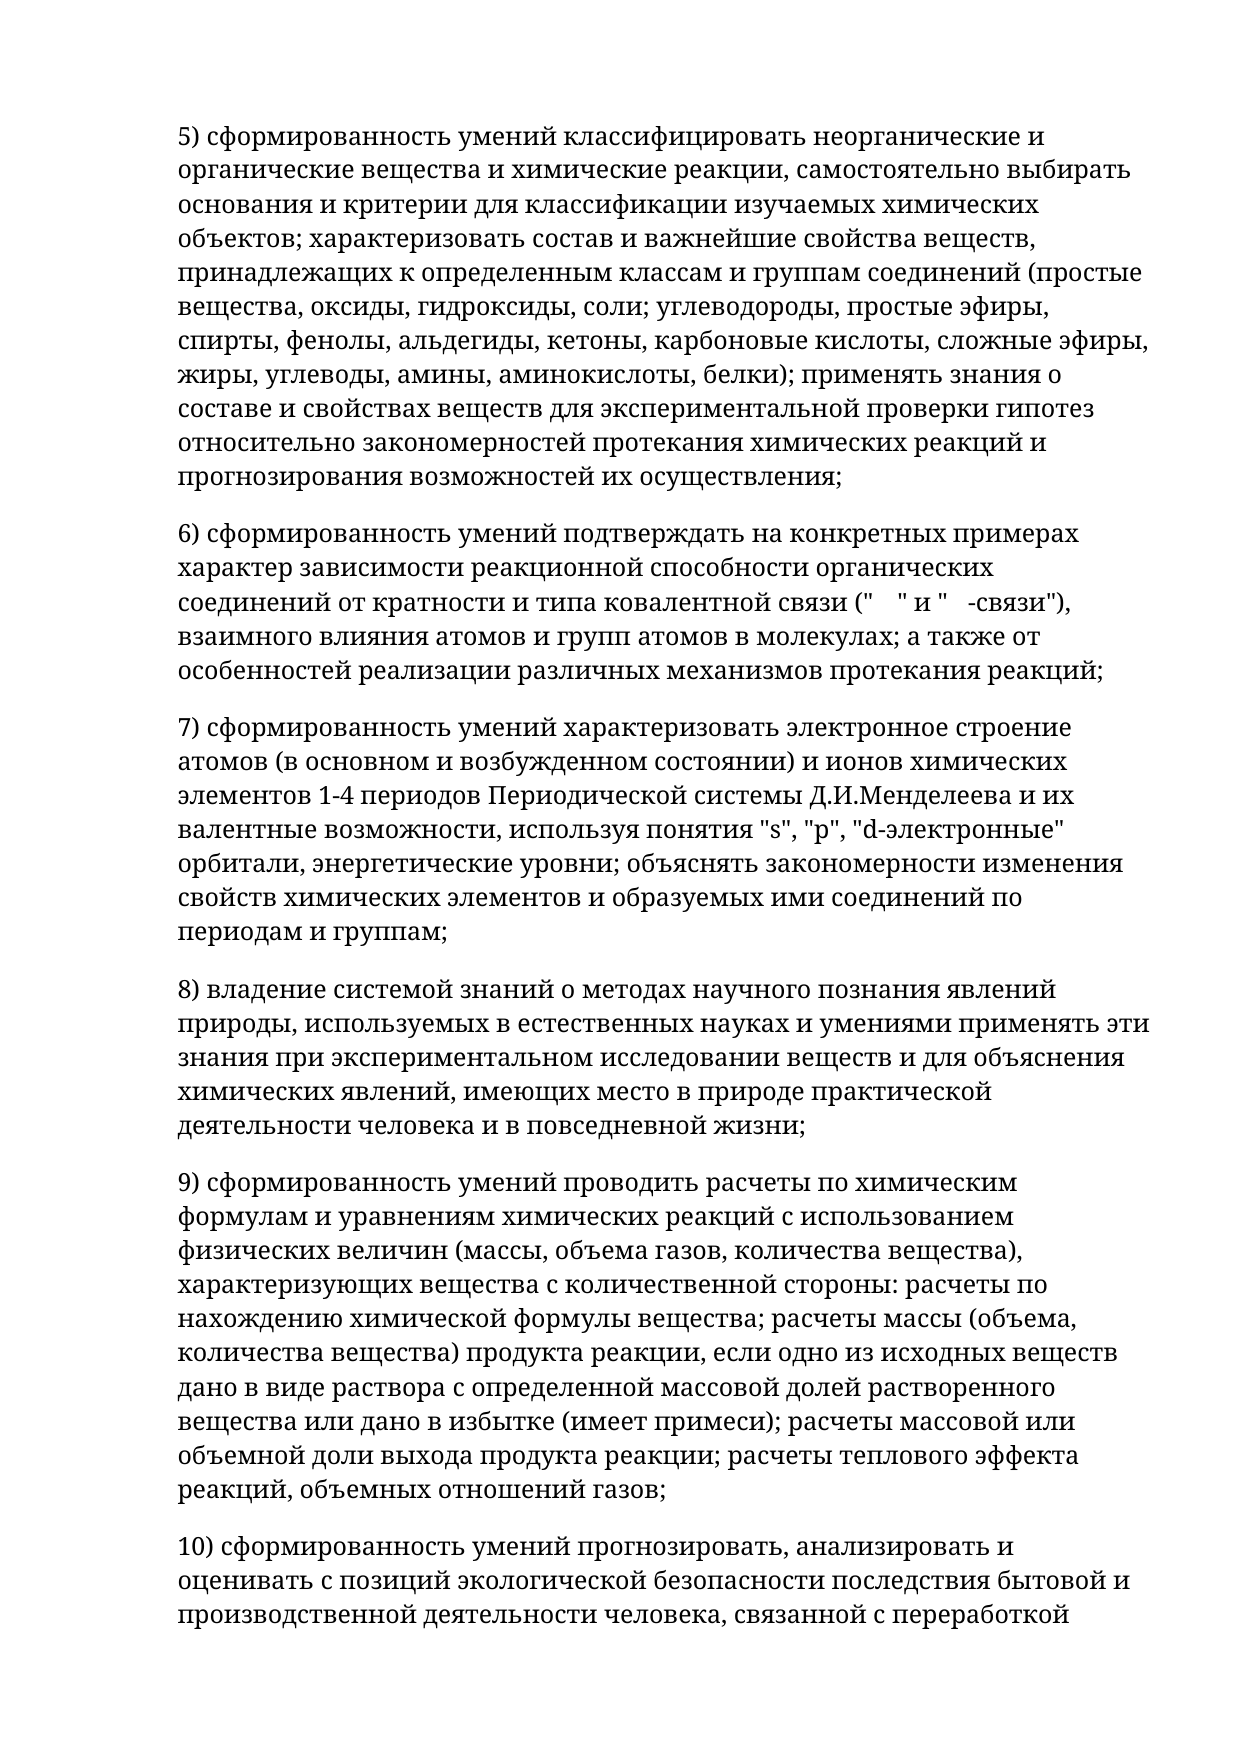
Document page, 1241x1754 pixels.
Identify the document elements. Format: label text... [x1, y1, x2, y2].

text 6) сформированность умений подтверждать на конкретных примерах характер зависимости реакционной способности органических соединений от кратности и типа ковалентной связи ("" и "-связи"), взаимного влияния атомов и групп атомов в молекулах; а также от особенностей реализации различных механизмов протекания реакций; [177, 516, 1152, 686]
text 7) сформированность умений характеризовать электронное строение атомов (в основном и возбужденном состоянии) и ионов химических элементов 1-4 периодов Периодической системы Д.И.Менделеева и их валентные возможности, используя понятия "s", "p", "d-электронные" орбитали, энергетические уровни; объяснять закономерности изменения свойств химических элементов и образуемых ими соединений по периодам и группам; [177, 709, 1152, 948]
text 9) сформированность умений проводить расчеты по химическим формулам и уравнениям химических реакций с использованием физических величин (массы, объема газов, количества вещества), характеризующих вещества с количественной стороны: расчеты по нахождению химической формулы вещества; расчеты массы (объема, количества вещества) продукта реакции, если одно из исходных веществ дано в виде раствора с определенной массовой долей растворенного вещества или дано в избытке (имеет примеси); расчеты массовой или объемной доли выхода продукта реакции; расчеты теплового эффекта реакций, объемных отношений газов; [177, 1165, 1152, 1505]
text 8) владение системой знаний о методах научного познания явлений природы, используемых в естественных науках и умениями применять эти знания при экспериментальном исследовании веществ и для объяснения химических явлений, имеющих место в природе практической деятельности человека и в повседневной жизни; [177, 971, 1152, 1142]
text 5) сформированность умений классифицировать неорганические и органические вещества и химические реакции, самостоятельно выбирать основания и критерии для классификации изучаемых химических объектов; характеризовать состав и важнейшие свойства веществ, принадлежащих к определенным классам и группам соединений (простые вещества, оксиды, гидроксиды, соли; углеводороды, простые эфиры, спирты, фенолы, альдегиды, кетоны, карбоновые кислоты, сложные эфиры, жиры, углеводы, амины, аминокислоты, белки); применять знания о составе и свойствах веществ для экспериментальной проверки гипотез относительно закономерностей протекания химических реакций и прогнозирования возможностей их осуществления; [177, 118, 1152, 493]
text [177, 1529, 1152, 1631]
